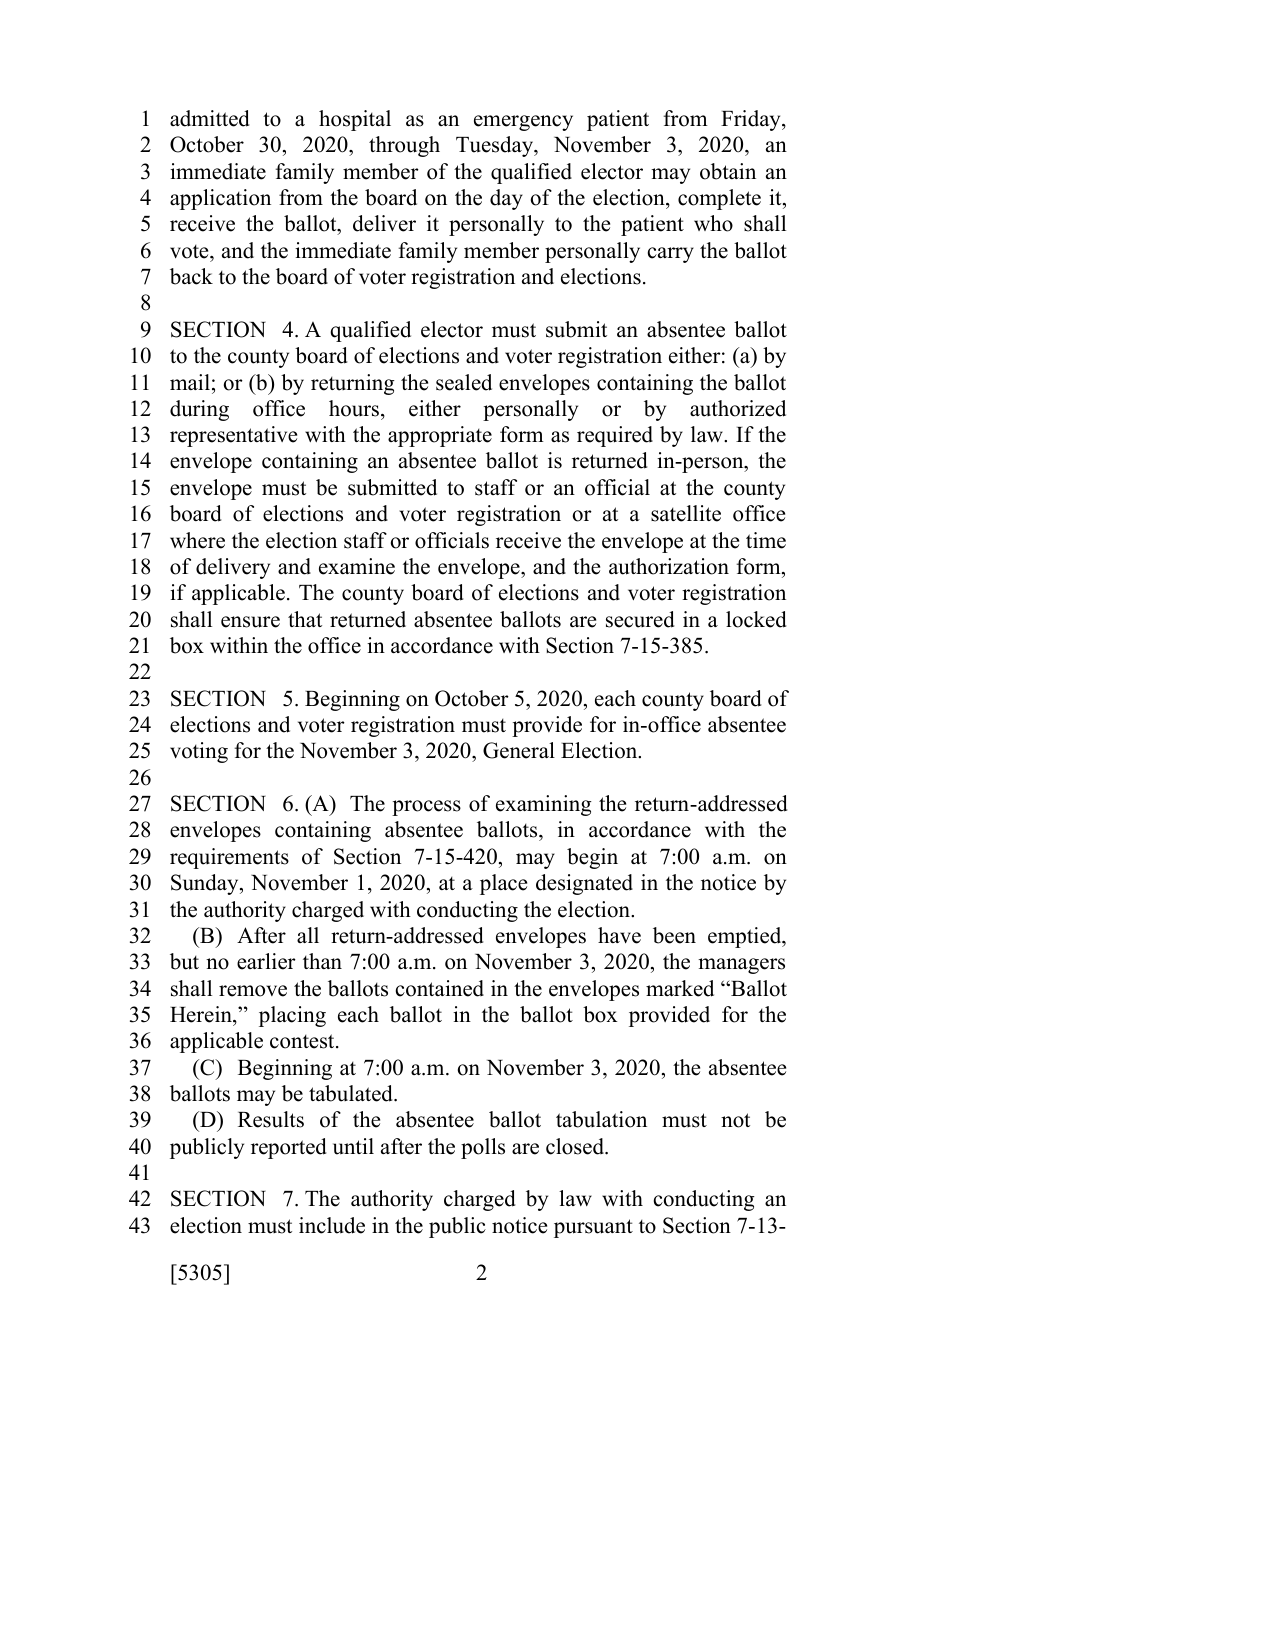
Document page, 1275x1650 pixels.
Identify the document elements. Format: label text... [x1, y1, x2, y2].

text SECTION 5. Beginning on October 5, 2020, each county board of elections and voter registration must provide for in-office absentee voting for the November 3, 2020, General Election. [169, 685, 787, 764]
text SECTION 6. (A) The process of examining the return-addressed envelopes containing absentee ballots, in accordance with the requirements of Section 7-15-420, may begin at 7:00 a.m. on Sunday, November 1, 2020, at a place designated in the notice by the authority charged with conducting the election. [169, 790, 787, 922]
text (D) Results of the absentee ballot tabulation must not be publicly reported until after the polls are closed. [169, 1106, 787, 1159]
text (B) After all return-addressed envelopes have been emptied, but no earlier than 7:00 a.m. on November 3, 2020, the managers shall remove the ballots contained in the envelopes marked “Ballot Herein,” placing each ballot in the ballot box provided for the applicable contest. [169, 922, 787, 1054]
text (C) Beginning at 7:00 a.m. on November 3, 2020, the absentee ballots may be tabulated. [169, 1054, 787, 1106]
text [169, 1186, 787, 1238]
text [169, 105, 787, 289]
text SECTION 4. A qualified elector must submit an absentee ballot to the county board of elections and voter registration either: (a) by mail; or (b) by returning the sealed envelopes containing the ballot during office hours, either personally or by authorized representative with the appropriate form as required by law. If the envelope containing an absentee ballot is returned in-person, the envelope must be submitted to staff or an official at the county board of elections and voter registration or at a satellite office where the election staff or officials receive the envelope at the time of delivery and examine the envelope, and the authorization form, if applicable. The county board of elections and voter registration shall ensure that returned absentee ballots are secured in a locked box within the office in accordance with Section 7-15-385. [169, 316, 787, 658]
